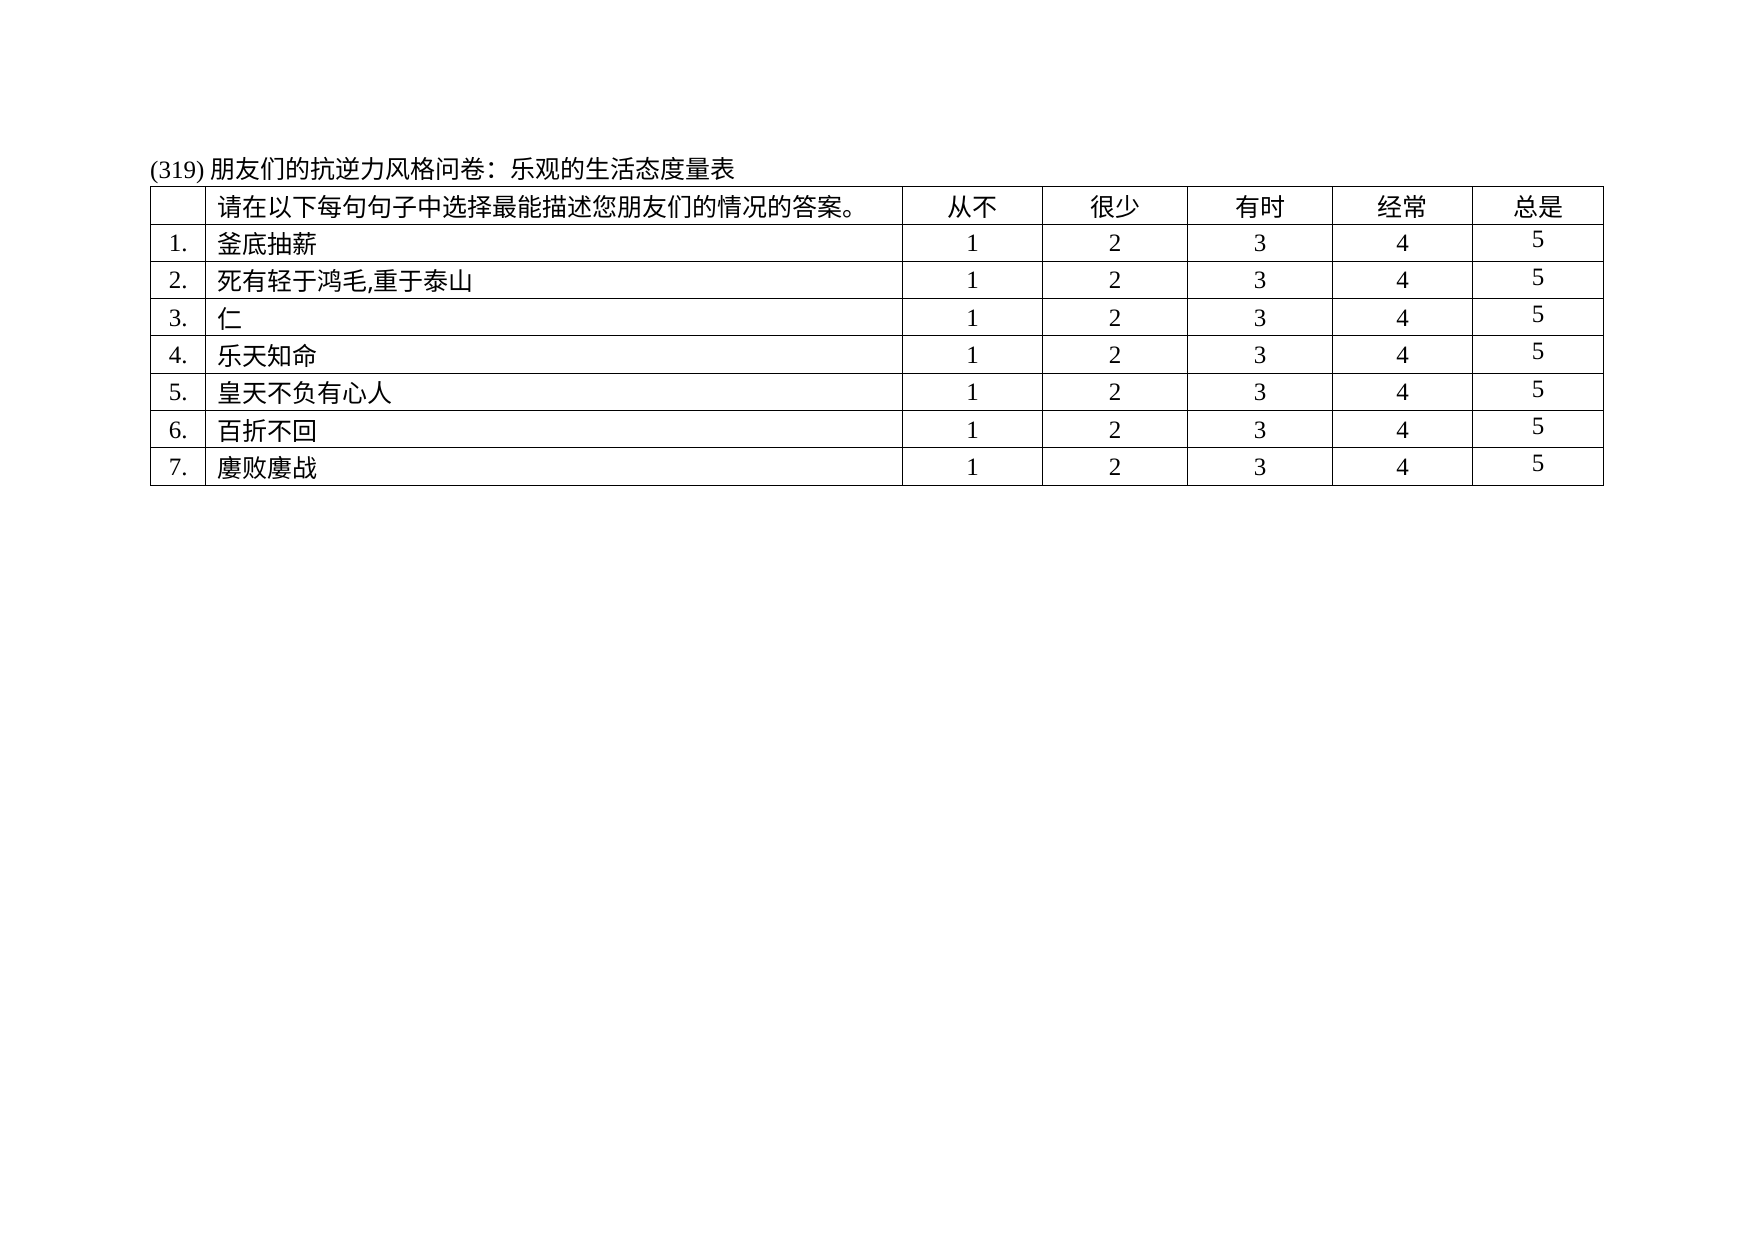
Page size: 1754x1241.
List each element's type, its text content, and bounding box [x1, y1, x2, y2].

table_header 总是 [1473, 187, 1603, 223]
table_cell 3 [1188, 336, 1332, 373]
table_cell 2 [1043, 374, 1187, 410]
table_header 请在以下每句句子中选择最能描述您朋友们的情况的答案。 [206, 187, 902, 223]
table_cell 乐天知命 [206, 336, 902, 373]
table_header [151, 187, 205, 223]
table_cell 5 [1473, 374, 1603, 410]
table_cell 3 [1188, 299, 1332, 335]
table_cell 皇天不负有心人 [206, 374, 902, 410]
table_cell 1 [903, 374, 1042, 410]
table_cell 4 [1333, 374, 1472, 410]
table_cell 5 [1473, 225, 1603, 261]
table_cell 4 [1333, 411, 1472, 447]
table_cell 2 [1043, 448, 1187, 484]
table_cell 5 [1473, 411, 1603, 447]
table_cell 2 [1043, 262, 1187, 298]
table_cell 3 [1188, 225, 1332, 261]
table_cell 6. [151, 411, 205, 447]
table_cell 4. [151, 336, 205, 373]
table_cell 5 [1473, 448, 1603, 484]
table_header 从不 [903, 187, 1042, 223]
table_cell 3 [1188, 262, 1332, 298]
table_cell 死有轻于鸿毛,重于泰山 [206, 262, 902, 298]
table_cell 5. [151, 374, 205, 410]
table_cell 2 [1043, 299, 1187, 335]
table_cell 2 [1043, 225, 1187, 261]
table_cell 1. [151, 225, 205, 261]
table_cell 2 [1043, 411, 1187, 447]
table_cell 1 [903, 225, 1042, 261]
table_header 经常 [1333, 187, 1472, 223]
table_header 很少 [1043, 187, 1187, 223]
table_cell 1 [903, 299, 1042, 335]
table_cell 4 [1333, 262, 1472, 298]
text (319) 朋友们的抗逆力风格问卷：乐观的生活态度量表 [150, 150, 1604, 186]
table_cell 4 [1333, 448, 1472, 484]
table_cell 4 [1333, 225, 1472, 261]
table_cell 3. [151, 299, 205, 335]
table_cell 5 [1473, 299, 1603, 335]
table_cell 7. [151, 448, 205, 484]
table_cell 1 [903, 411, 1042, 447]
table_cell 廔败廔战 [206, 448, 902, 484]
table_cell 1 [903, 448, 1042, 484]
table_header 有时 [1188, 187, 1332, 223]
table_cell 3 [1188, 411, 1332, 447]
table_cell 2 [1043, 336, 1187, 373]
table_cell 3 [1188, 374, 1332, 410]
table_cell 2. [151, 262, 205, 298]
table_cell 5 [1473, 336, 1603, 373]
table_cell 1 [903, 262, 1042, 298]
table_cell 4 [1333, 299, 1472, 335]
table_cell 4 [1333, 336, 1472, 373]
table_cell 仁 [206, 299, 902, 335]
table_cell 百折不回 [206, 411, 902, 447]
table_cell 3 [1188, 448, 1332, 484]
table_cell 5 [1473, 262, 1603, 298]
table_cell 釜底抽薪 [206, 225, 902, 261]
table_cell 1 [903, 336, 1042, 373]
